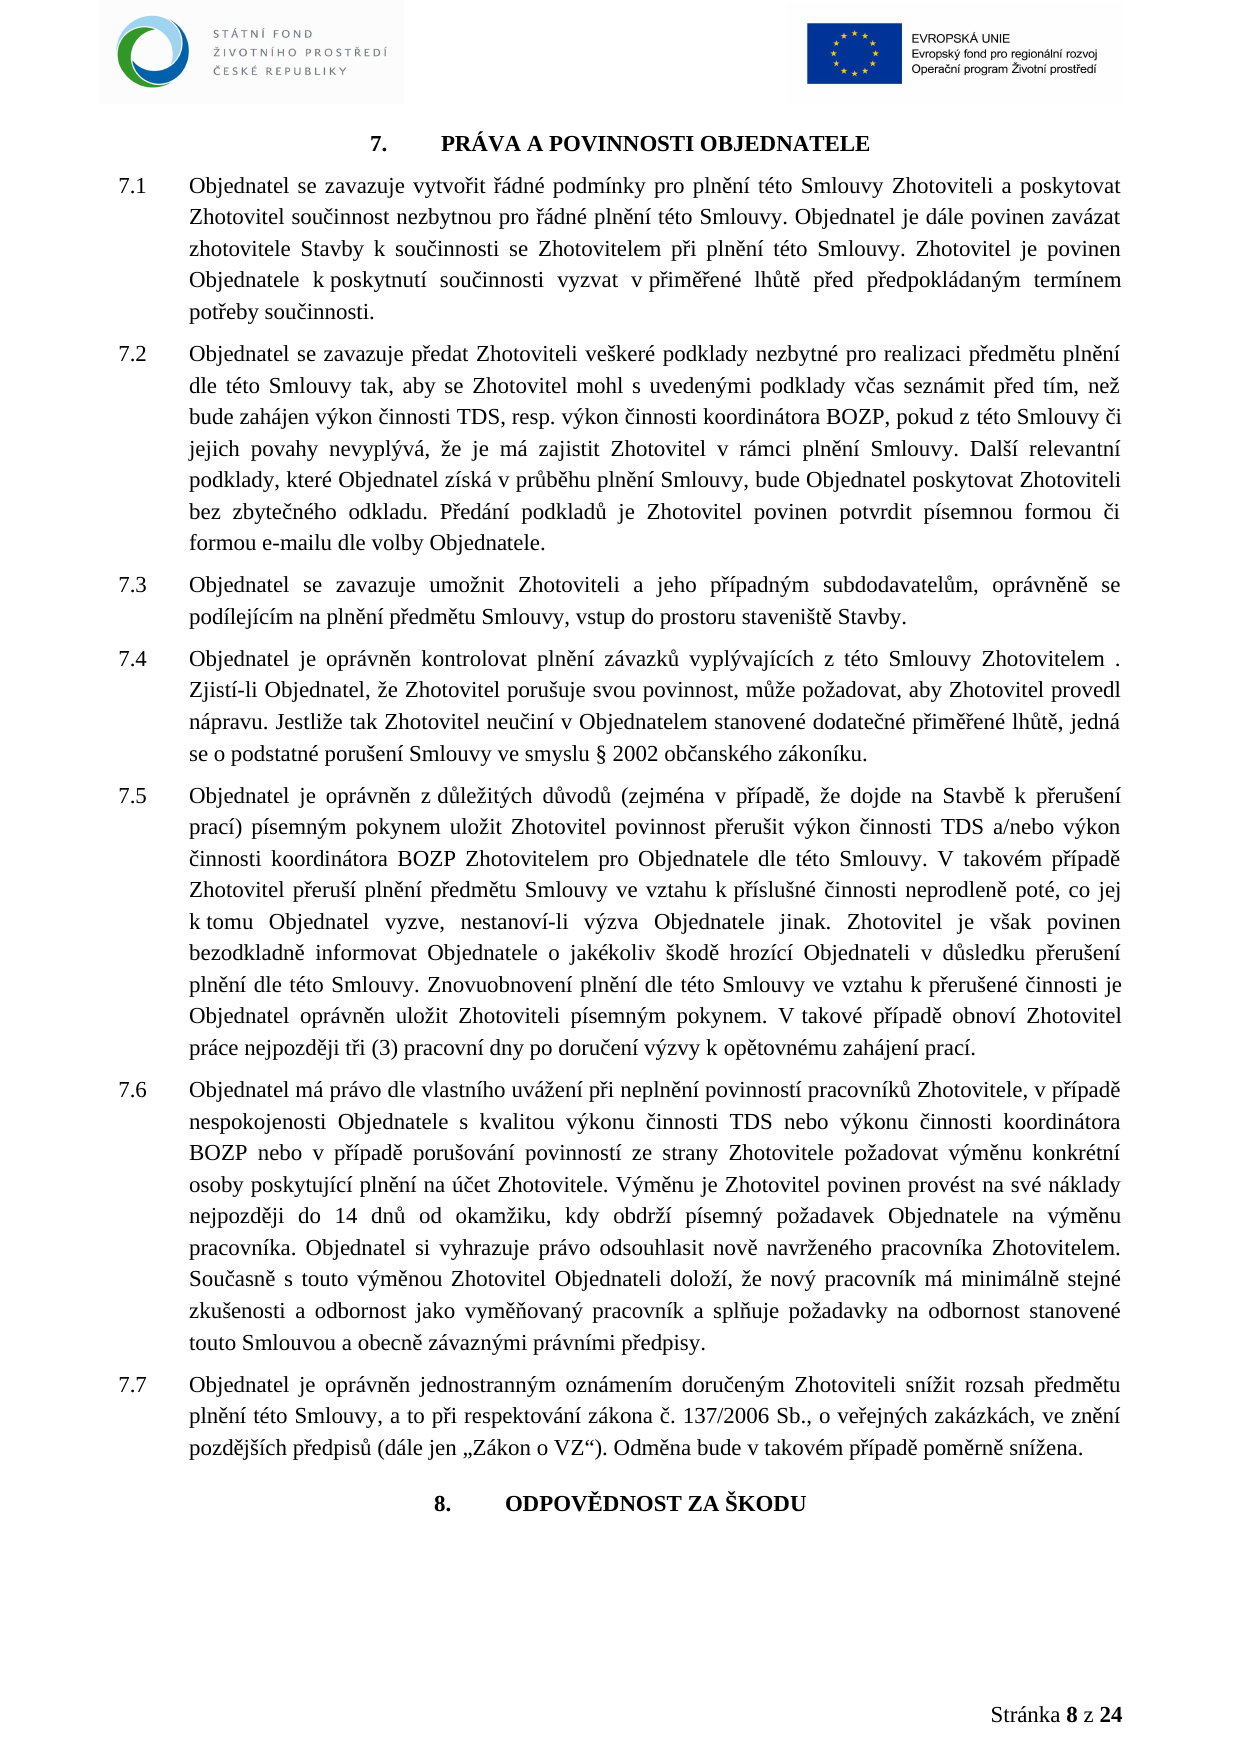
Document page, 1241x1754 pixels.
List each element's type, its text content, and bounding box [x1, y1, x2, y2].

text PRÁVA A POVINNOSTI OBJEDNATELE [118, 130, 1122, 156]
picture [786, 3, 1123, 104]
text Objednatel se zavazuje předat Zhotoviteli veškeré podklady nezbytné pro realizaci předmětu plnění dle této Smlouvy tak, aby se Zhotovitel mohl s uvedenými podklady včas seznámit před tím, než bude zahájen výkon činnosti TDS, resp. výkon činnosti koordinátora BOZP, pokud z této Smlouvy či jejich povahy nevyplývá, že je má zajistit Zhotovitel v rámci plnění Smlouvy. Další relevantní podklady, které Objednatel získá v průběhu plnění Smlouvy, bude Objednatel poskytovat Zhotoviteli bez zbytečného odkladu. Předání podkladů je Zhotovitel povinen potvrdit písemnou formou či formou e-mailu dle volby Objednatele. [118, 340, 1122, 556]
text Objednatel je oprávněn jednostranným oznámením doručeným Zhotoviteli snížit rozsah předmětu plnění této Smlouvy, a to při respektování zákona č. 137/2006 Sb., o veřejných zakázkách, ve znění pozdějších předpisů (dále jen „Zákon o VZ“). Odměna bude v takovém případě poměrně snížena. [118, 1371, 1122, 1460]
text Objednatel je oprávněn kontrolovat plnění závazků vyplývajících z této Smlouvy Zhotovitelem . Zjistí-li Objednatel, že Zhotovitel porušuje svou povinnost, může požadovat, aby Zhotovitel provedl nápravu. Jestliže tak Zhotovitel neučiní v Objednatelem stanovené dodatečné přiměřené lhůtě, jedná se o podstatné porušení Smlouvy ve smyslu § 2002 občanského zákoníku. [118, 645, 1122, 766]
text ODPOVĚDNOST ZA ŠKODU [118, 1490, 1122, 1517]
text Objednatel je oprávněn z důležitých důvodů (zejména v případě, že dojde na Stavbě k přerušení prací) písemným pokynem uložit Zhotovitel povinnost přerušit výkon činnosti TDS a/nebo výkon činnosti koordinátora BOZP Zhotovitelem pro Objednatele dle této Smlouvy. V takovém případě Zhotovitel přeruší plnění předmětu Smlouvy ve vztahu k příslušné činnosti neprodleně poté, co jej k tomu Objednatel vyzve, nestanoví-li výzva Objednatele jinak. Zhotovitel je však povinen bezodkladně informovat Objednatele o jakékoliv škodě hrozící Objednateli v důsledku přerušení plnění dle této Smlouvy. Znovuobnovení plnění dle této Smlouvy ve vztahu k přerušené činnosti je Objednatel oprávněn uložit Zhotoviteli písemným pokynem. V takové případě obnoví Zhotovitel práce nejpozději tři (3) pracovní dny po doručení výzvy k opětovnému zahájení prací. [118, 782, 1122, 1061]
text Objednatel se zavazuje umožnit Zhotoviteli a jeho případným subdodavatelům, oprávněně se podílejícím na plnění předmětu Smlouvy, vstup do prostoru staveniště Stavby. [118, 571, 1122, 629]
text Objednatel se zavazuje vytvořit řádné podmínky pro plnění této Smlouvy Zhotoviteli a poskytovat Zhotovitel součinnost nezbytnou pro řádné plnění této Smlouvy. Objednatel je dále povinen zavázat zhotovitele Stavby k součinnosti se Zhotovitelem při plnění této Smlouvy. Zhotovitel je povinen Objednatele k poskytnutí součinnosti vyzvat v přiměřené lhůtě před předpokládaným termínem potřeby součinnosti. [118, 172, 1122, 324]
picture [99, 0, 404, 104]
text Objednatel má právo dle vlastního uvážení při neplnění povinností pracovníků Zhotovitele, v případě nespokojenosti Objednatele s kvalitou výkonu činnosti TDS nebo výkonu činnosti koordinátora BOZP nebo v případě porušování povinností ze strany Zhotovitele požadovat výměnu konkrétní osoby poskytující plnění na účet Zhotovitele. Výměnu je Zhotovitel povinen provést na své náklady nejpozději do 14 dnů od okamžiku, kdy obdrží písemný požadavek Objednatele na výměnu pracovníka. Objednatel si vyhrazuje právo odsouhlasit nově navrženého pracovníka Zhotovitelem. Současně s touto výměnou Zhotovitel Objednateli doloží, že nový pracovník má minimálně stejné zkušenosti a odbornost jako vyměňovaný pracovník a splňuje požadavky na odbornost stanovené touto Smlouvou a obecně závaznými právními předpisy. [118, 1076, 1122, 1355]
